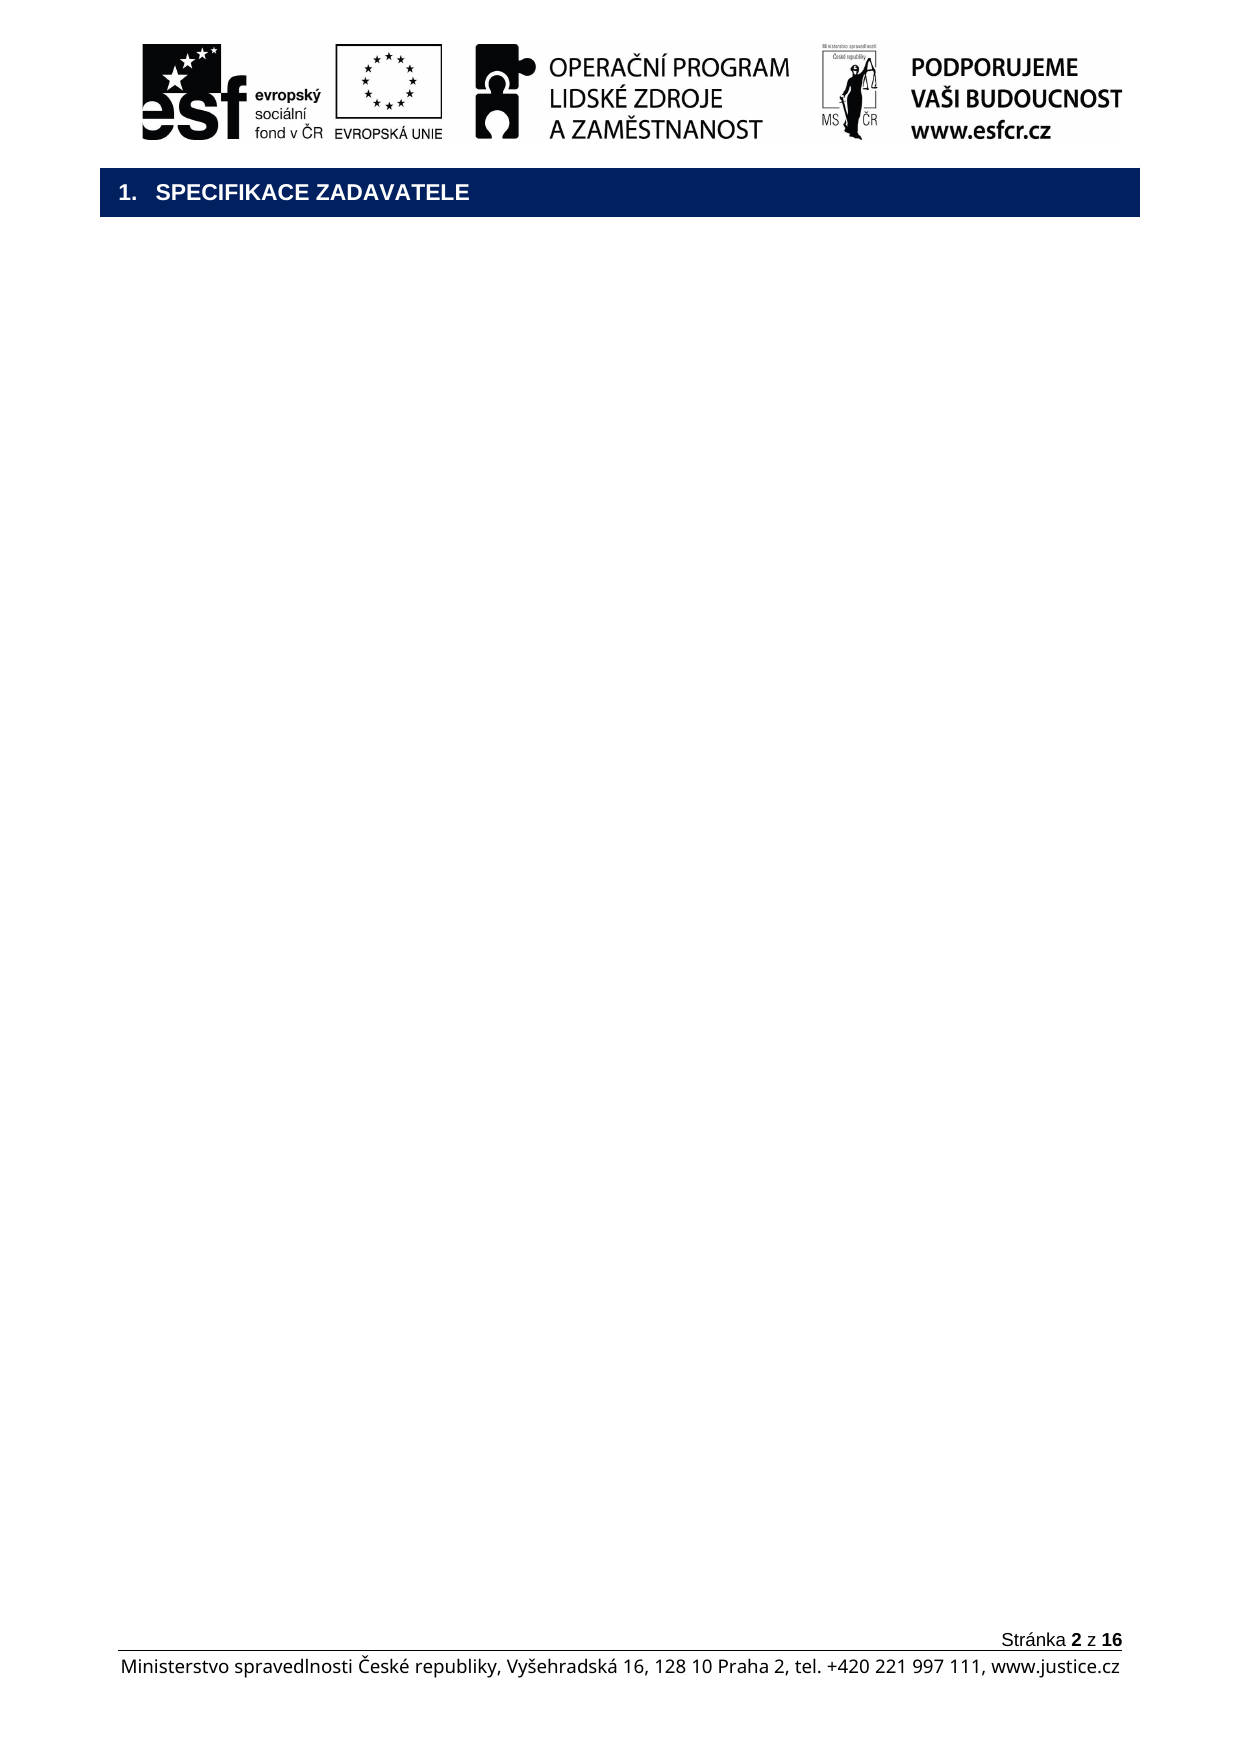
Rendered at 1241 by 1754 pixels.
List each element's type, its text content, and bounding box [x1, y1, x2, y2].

subtitle specifikace zadavatele [110, 177, 1130, 208]
picture [142, 44, 1123, 140]
